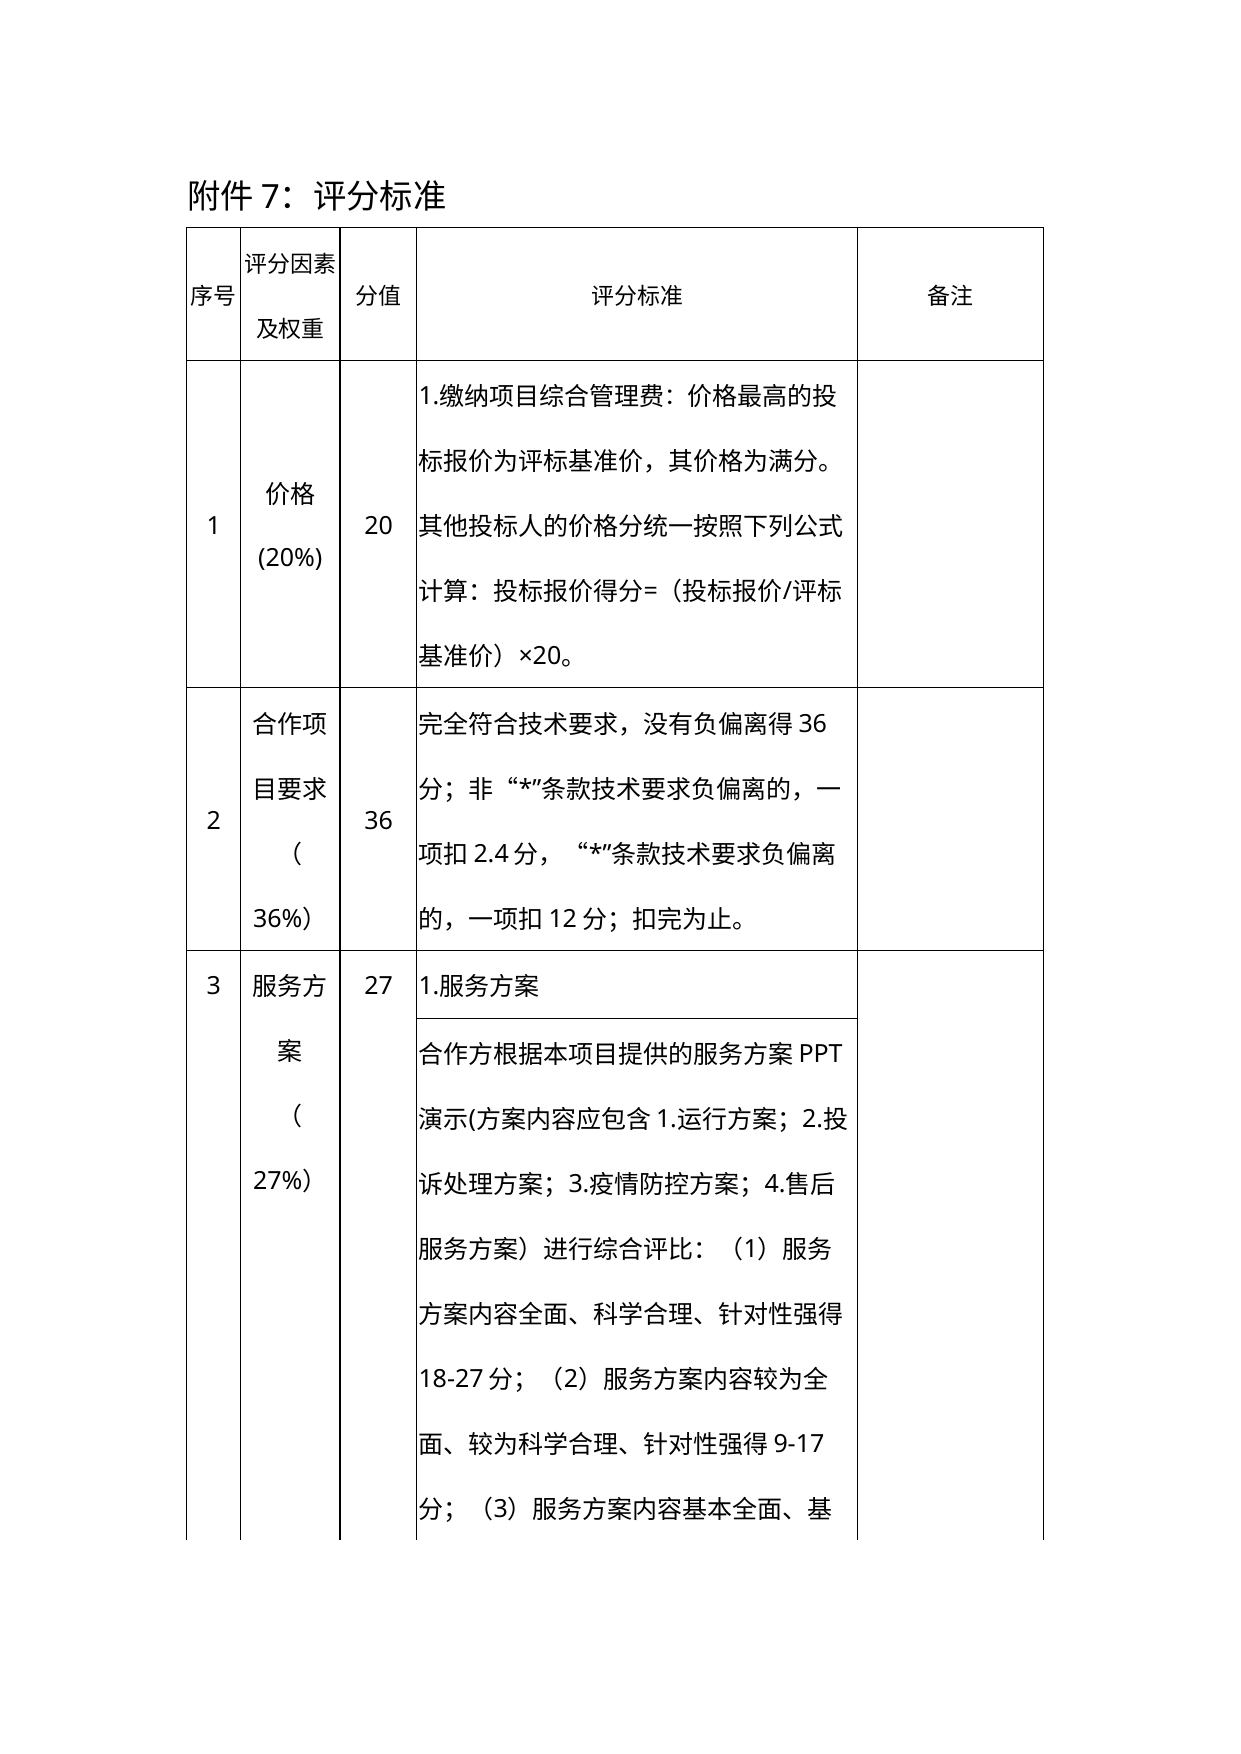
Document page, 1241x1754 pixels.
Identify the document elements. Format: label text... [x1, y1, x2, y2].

table_header 分值 [341, 228, 416, 359]
table_cell [858, 951, 1043, 1540]
table_cell [858, 688, 1043, 950]
table_cell 合作项目要求（36%） [241, 688, 339, 950]
table_cell 1 [187, 361, 240, 687]
table_header 评分标准 [417, 228, 857, 359]
table_header 序号 [187, 228, 240, 359]
table_cell 20 [341, 361, 416, 687]
table_header 评分因素及权重 [241, 228, 339, 359]
table_cell 完全符合技术要求，没有负偏离得36分；非“*”条款技术要求负偏离的，一项扣2.4分，“*”条款技术要求负偏离的，一项扣12分；扣完为止。 [417, 688, 857, 950]
table_cell 2 [187, 688, 240, 950]
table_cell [417, 1019, 857, 1540]
table_cell 服务方案（27%） [241, 951, 339, 1540]
text 附件7：评分标准 [187, 162, 1053, 227]
table_cell 27 [341, 951, 416, 1540]
table_header 备注 [858, 228, 1043, 359]
table_cell 3 [187, 951, 240, 1540]
table_cell 1.服务方案 [417, 951, 857, 1017]
table_cell [858, 361, 1043, 687]
table_cell 价格(20%) [241, 361, 339, 687]
table_cell 1.缴纳项目综合管理费：价格最高的投标报价为评标基准价，其价格为满分。其他投标人的价格分统一按照下列公式计算：投标报价得分=（投标报价/评标基准价）×20。 [417, 361, 857, 687]
table_cell 36 [341, 688, 416, 950]
